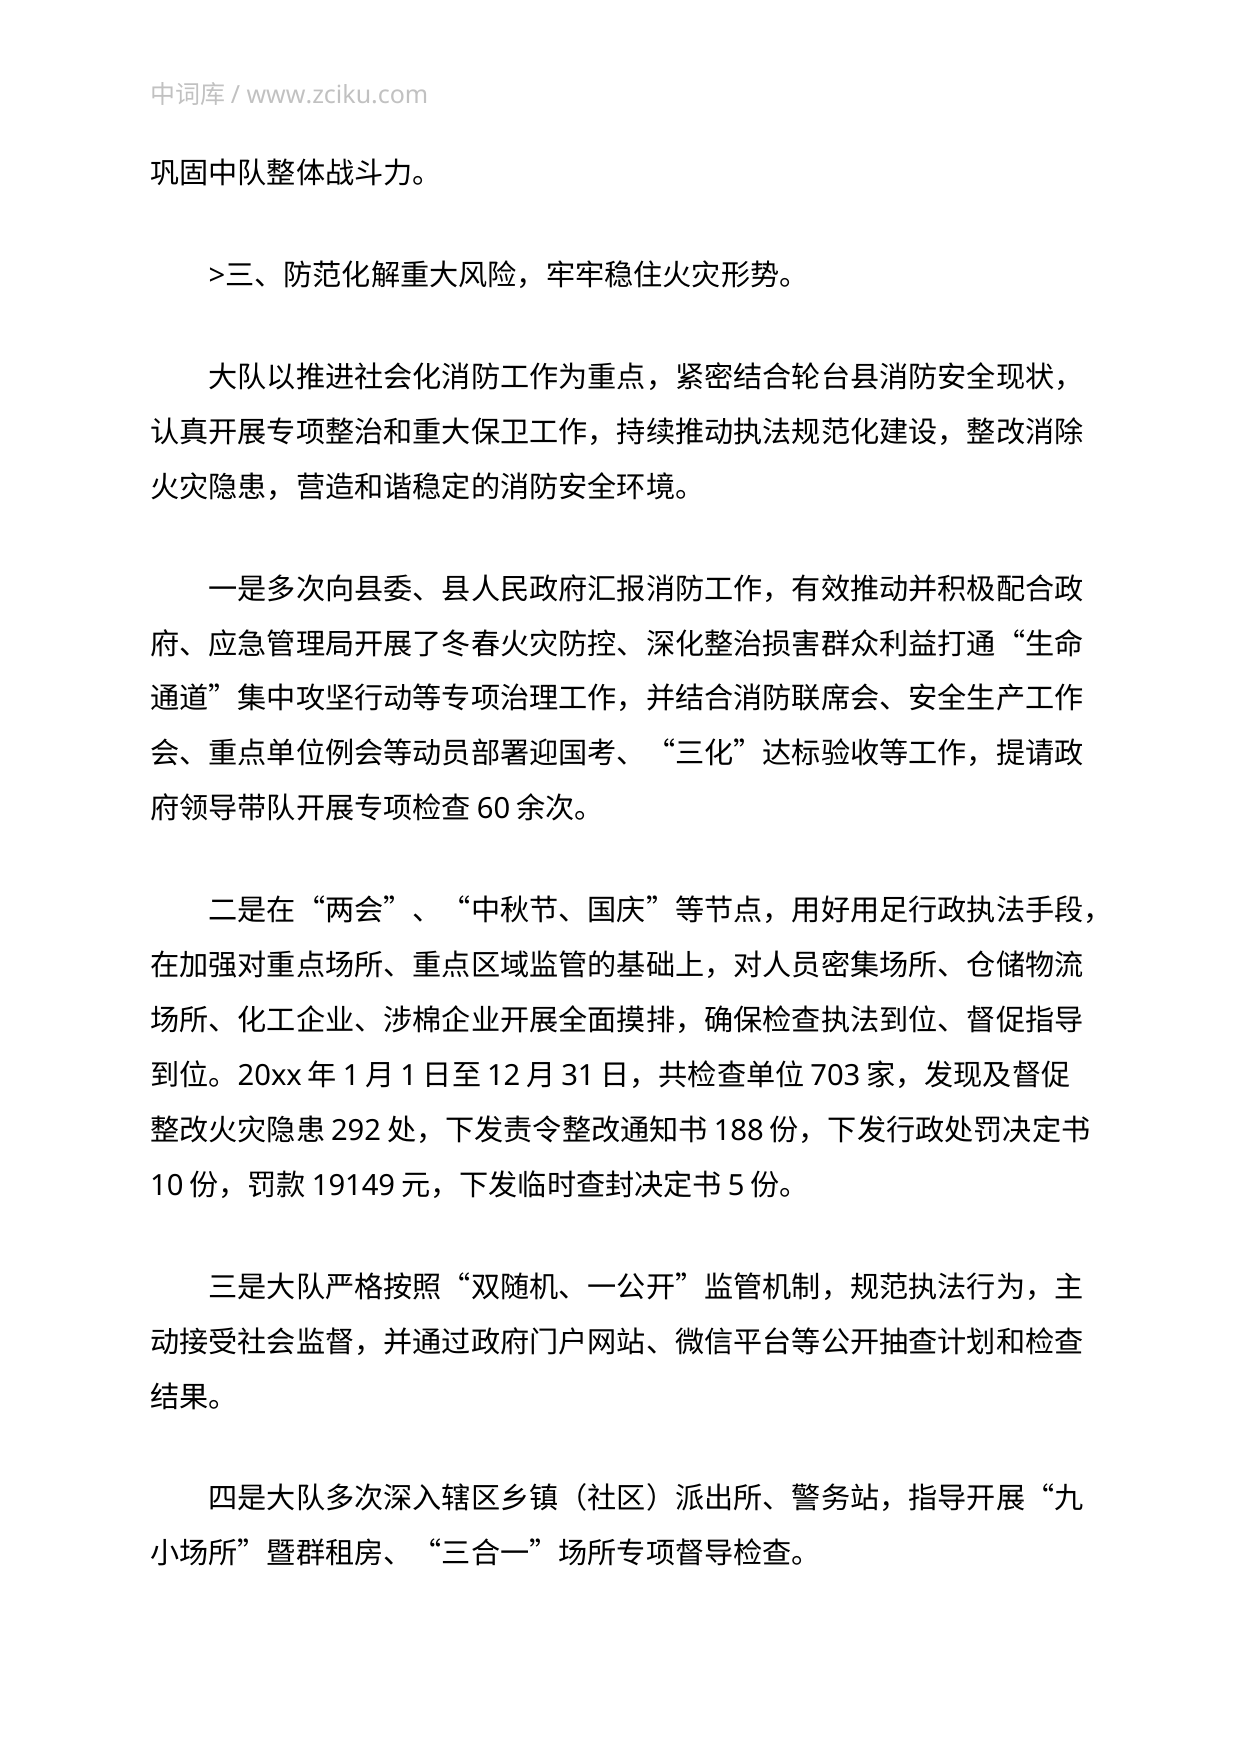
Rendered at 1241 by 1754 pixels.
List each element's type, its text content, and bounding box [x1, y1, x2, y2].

text 三是大队严格按照“双随机、一公开”监管机制，规范执法行为，主动接受社会监督，并通过政府门户网站、微信平台等公开抽查计划和检查结果。 [150, 1263, 1090, 1416]
text 大队以推进社会化消防工作为重点，紧密结合轮台县消防安全现状，认真开展专项整治和重大保卫工作，持续推动执法规范化建设，整改消除火灾隐患，营造和谐稳定的消防安全环境。 [150, 354, 1090, 506]
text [150, 150, 1090, 192]
text 二是在“两会”、“中秋节、国庆”等节点，用好用足行政执法手段，在加强对重点场所、重点区域监管的基础上，对人员密集场所、仓储物流场所、化工企业、涉棉企业开展全面摸排，确保检查执法到位、督促指导到位。20xx年1月1日至12月31日，共检查单位703家，发现及督促整改火灾隐患292处，下发责令整改通知书188份，下发行政处罚决定书10份，罚款19149元，下发临时查封决定书5份。 [150, 887, 1090, 1204]
text 一是多次向县委、县人民政府汇报消防工作，有效推动并积极配合政府、应急管理局开展了冬春火灾防控、深化整治损害群众利益打通“生命通道”集中攻坚行动等专项治理工作，并结合消防联席会、安全生产工作会、重点单位例会等动员部署迎国考、“三化”达标验收等工作，提请政府领导带队开展专项检查60余次。 [150, 565, 1090, 827]
text 四是大队多次深入辖区乡镇（社区）派出所、警务站，指导开展“九小场所”暨群租房、“三合一”场所专项督导检查。 [150, 1475, 1090, 1572]
text >三、防范化解重大风险，牢牢稳住火灾形势。 [150, 252, 1090, 294]
